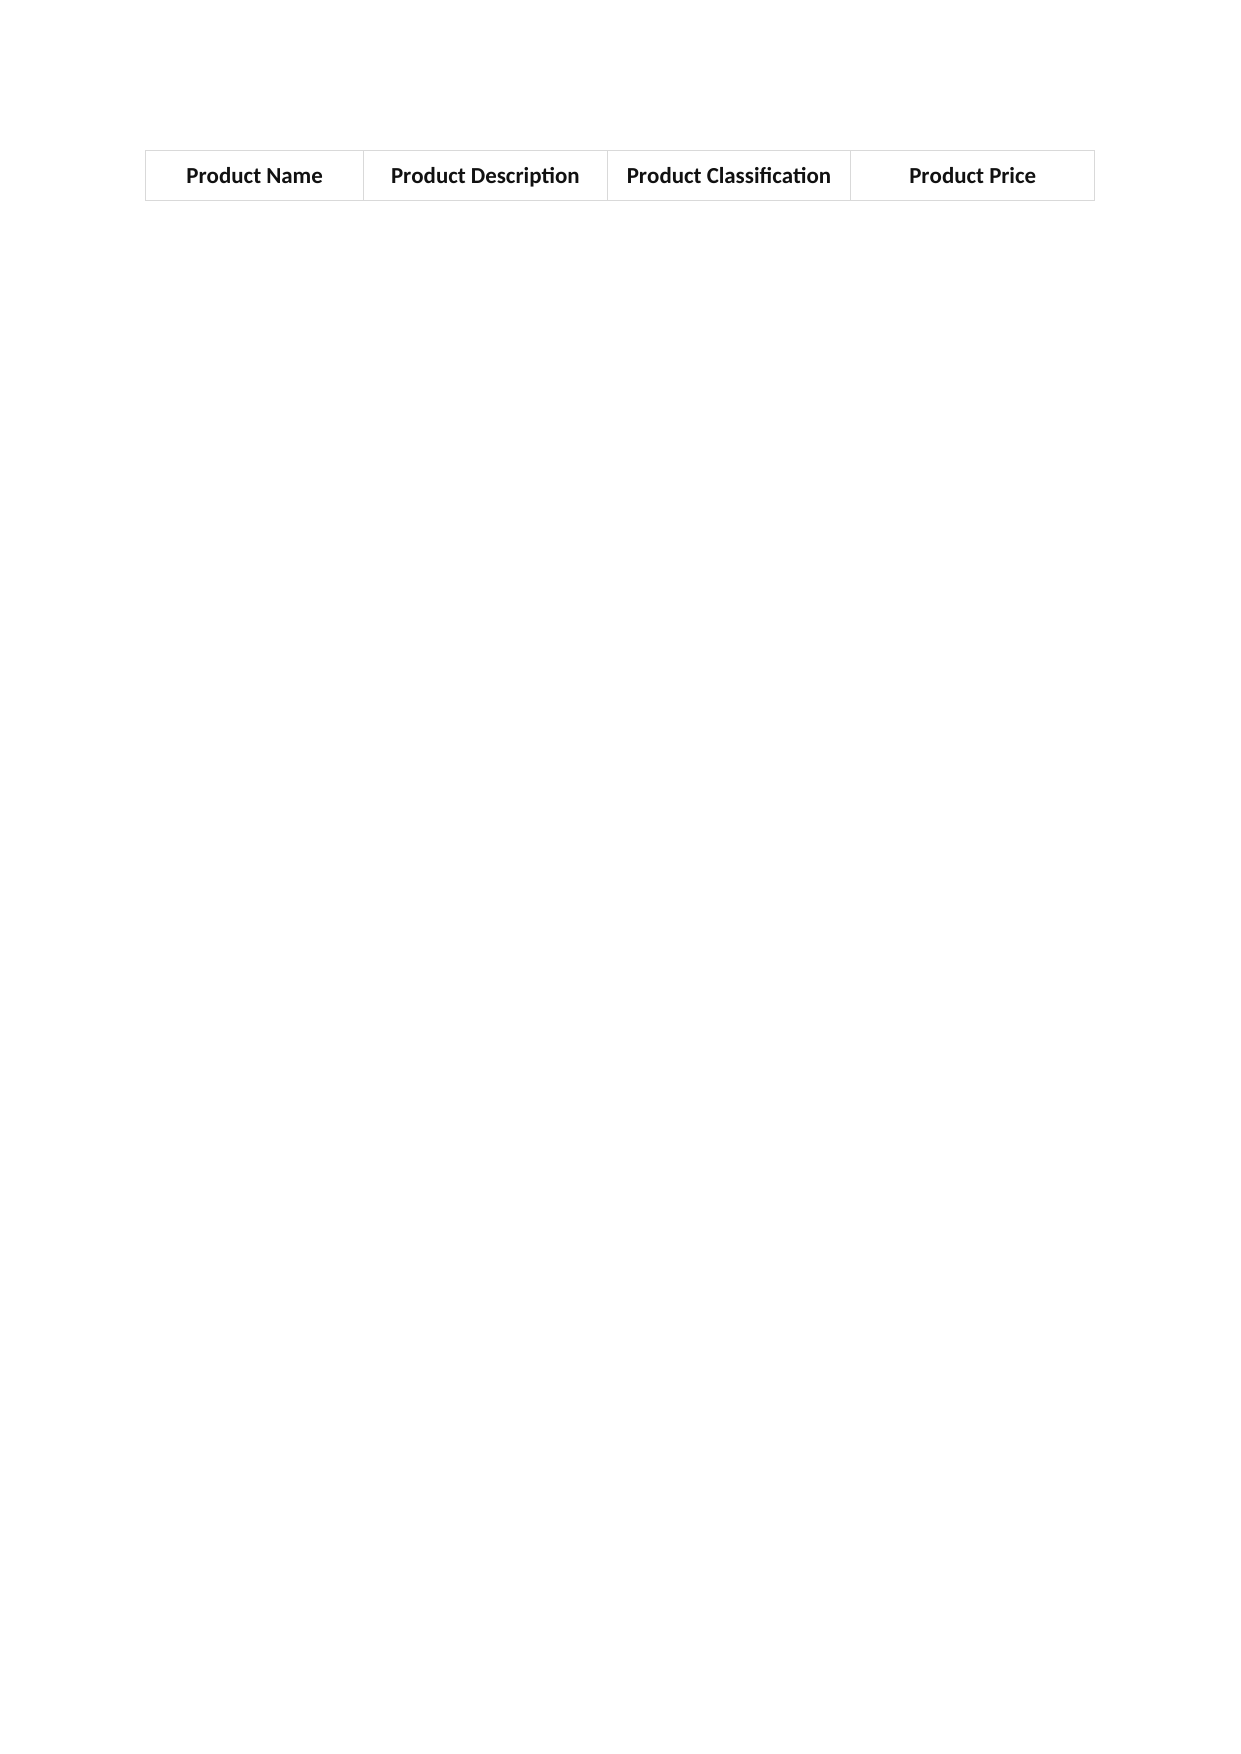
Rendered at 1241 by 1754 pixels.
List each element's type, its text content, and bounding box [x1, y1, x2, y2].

table_header Product Description [364, 151, 607, 200]
table_header Product Classification [608, 151, 850, 200]
table_header Product Price [851, 151, 1094, 200]
table_header Product Name [146, 151, 363, 200]
